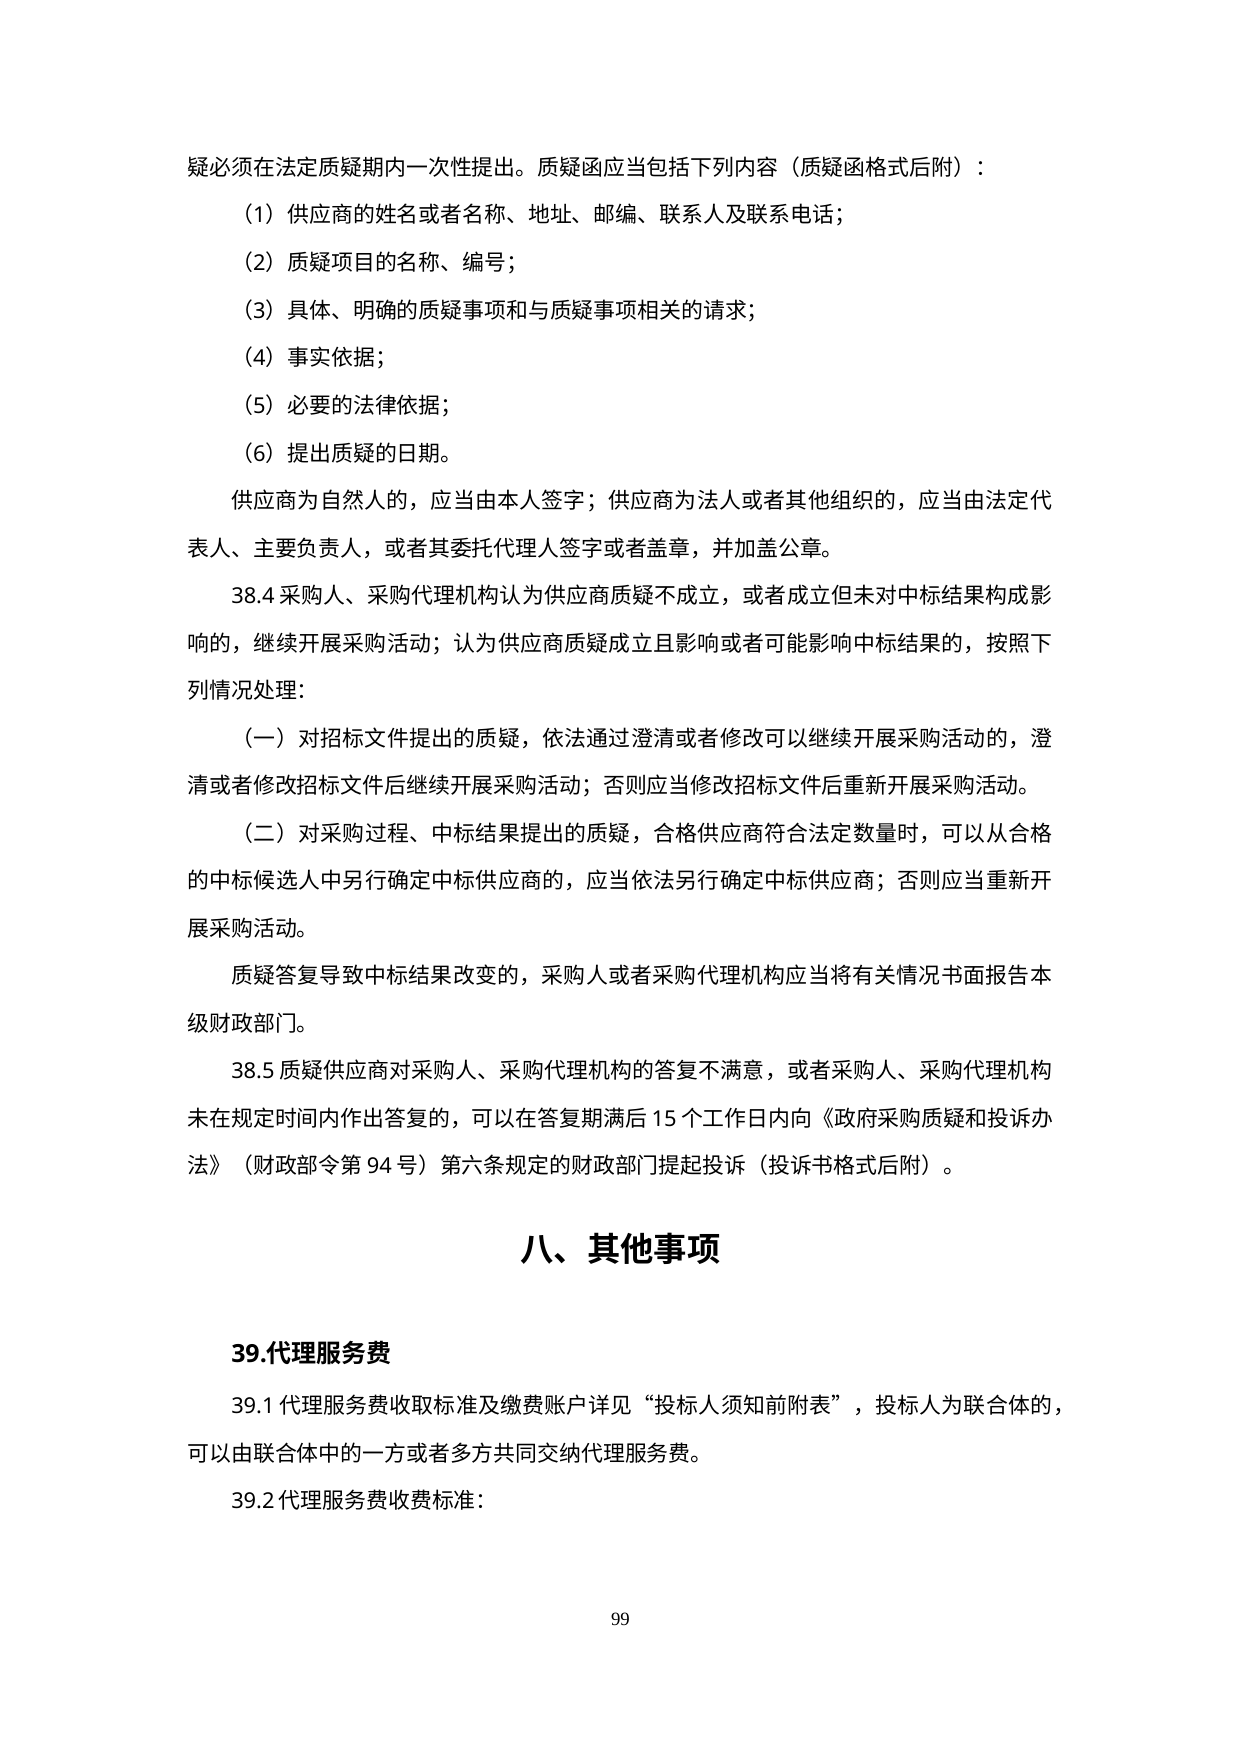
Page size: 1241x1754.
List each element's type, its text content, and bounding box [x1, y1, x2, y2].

text （4）事实依据； [187, 340, 1053, 372]
text （1）供应商的姓名或者名称、地址、邮编、联系人及联系电话； [187, 197, 1053, 229]
text 质疑答复导致中标结果改变的，采购人或者采购代理机构应当将有关情况书面报告本级财政部门。 [187, 958, 1053, 1037]
text （6）提出质疑的日期。 [187, 436, 1053, 467]
subtitle 39.2代理服务费收费标准： [231, 1483, 1053, 1515]
text 38.5质疑供应商对采购人、采购代理机构的答复不满意，或者采购人、采购代理机构未在规定时间内作出答复的，可以在答复期满后15个工作日内向《政府采购质疑和投诉办法》（财政部令第94号）第六条规定的财政部门提起投诉（投诉书格式后附）。 [187, 1053, 1053, 1180]
subtitle 八、其他事项 [187, 1223, 1053, 1271]
text （5）必要的法律依据； [187, 388, 1053, 420]
text 供应商为自然人的，应当由本人签字；供应商为法人或者其他组织的，应当由法定代表人、主要负责人，或者其委托代理人签字或者盖章，并加盖公章。 [187, 483, 1053, 562]
text （二）对采购过程、中标结果提出的质疑，合格供应商符合法定数量时，可以从合格的中标候选人中另行确定中标供应商的，应当依法另行确定中标供应商；否则应当重新开展采购活动。 [187, 816, 1053, 942]
text （一）对招标文件提出的质疑，依法通过澄清或者修改可以继续开展采购活动的，澄清或者修改招标文件后继续开展采购活动；否则应当修改招标文件后重新开展采购活动。 [187, 721, 1053, 800]
subtitle 39.代理服务费 [231, 1333, 1053, 1370]
text （3）具体、明确的质疑事项和与质疑事项相关的请求； [187, 293, 1053, 324]
subtitle 39.1代理服务费收取标准及缴费账户详见“投标人须知前附表”，投标人为联合体的，可以由联合体中的一方或者多方共同交纳代理服务费。 [187, 1388, 1053, 1467]
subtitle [187, 150, 1053, 182]
text （2）质疑项目的名称、编号； [187, 245, 1053, 277]
subtitle 38.4采购人、采购代理机构认为供应商质疑不成立，或者成立但未对中标结果构成影响的，继续开展采购活动；认为供应商质疑成立且影响或者可能影响中标结果的，按照下列情况处理： [187, 578, 1053, 705]
